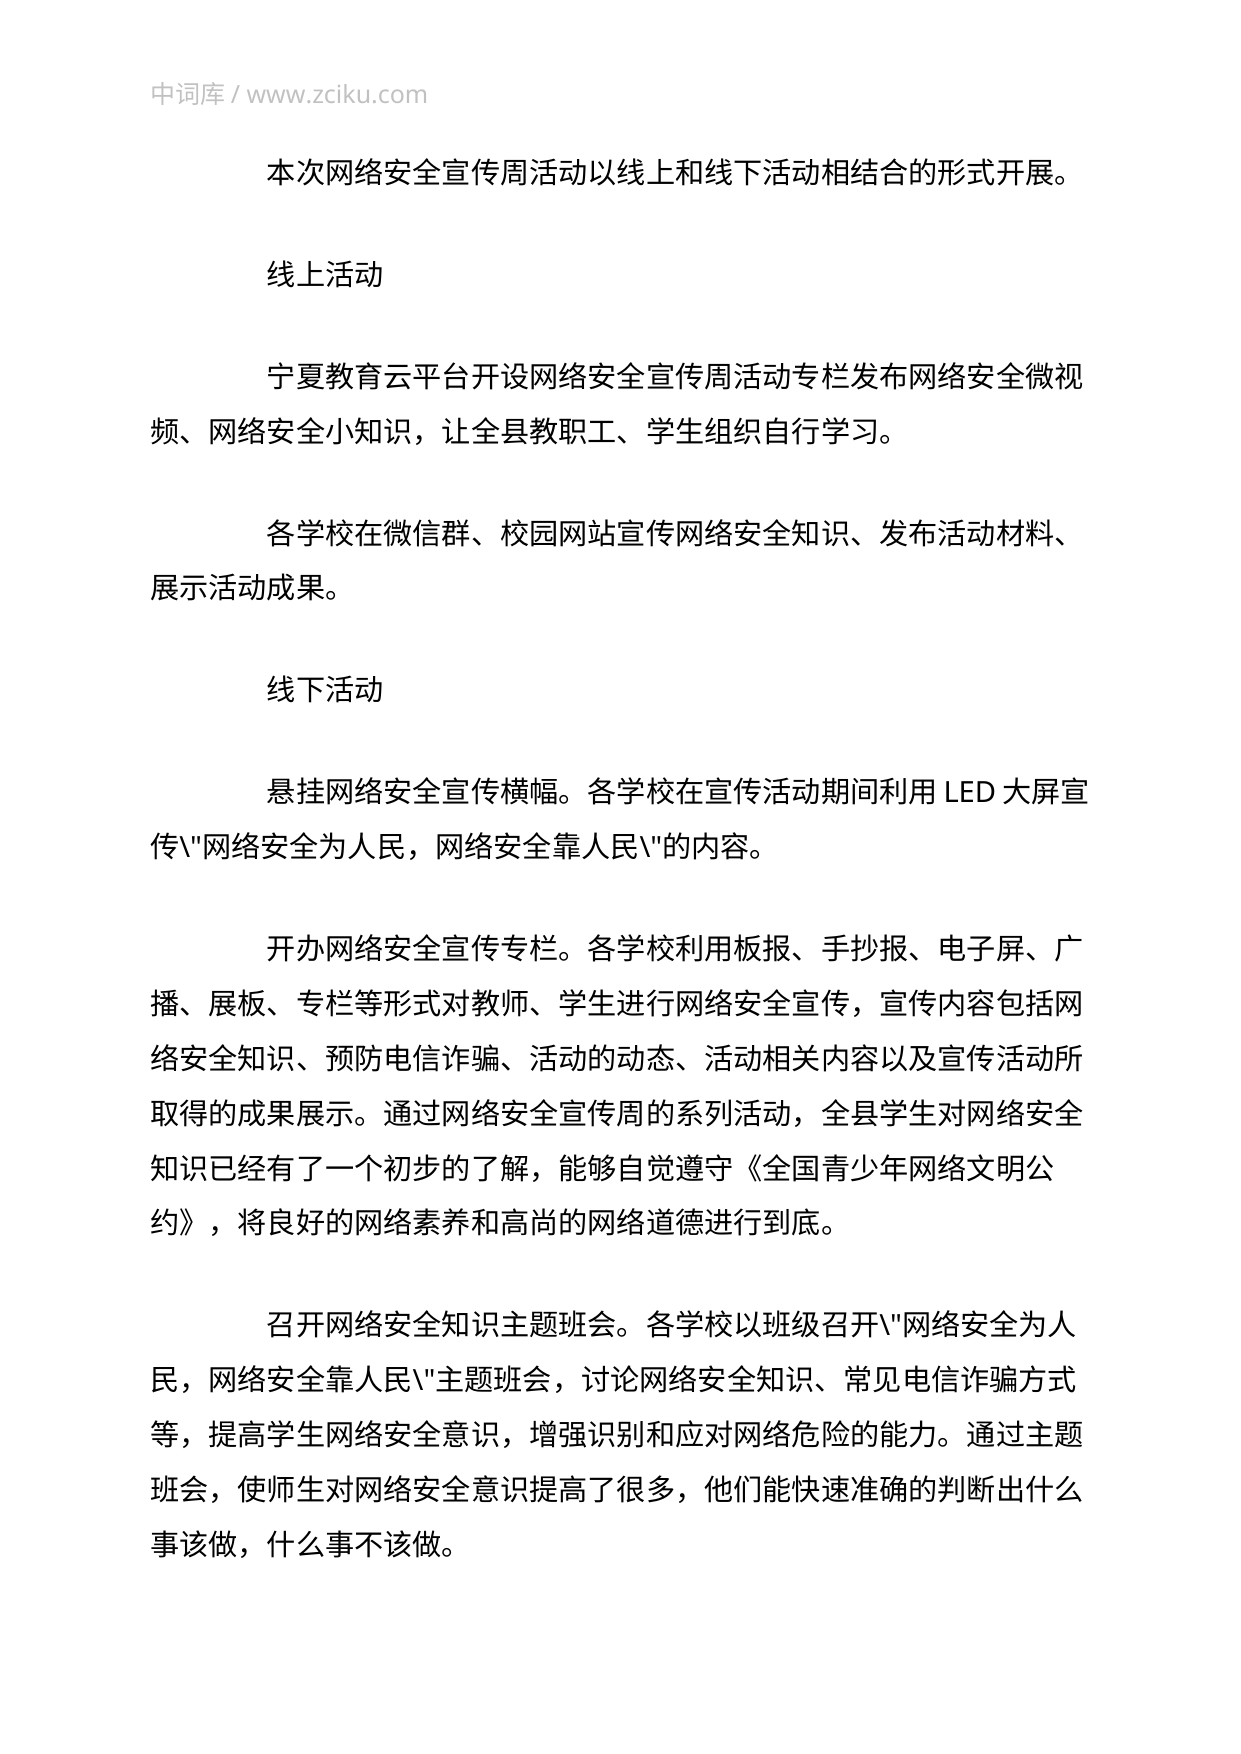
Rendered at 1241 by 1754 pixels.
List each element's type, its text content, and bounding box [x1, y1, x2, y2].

text 开办网络安全宣传专栏。各学校利用板报、手抄报、电子屏、广播、展板、专栏等形式对教师、学生进行网络安全宣传，宣传内容包括网络安全知识、预防电信诈骗、活动的动态、活动相关内容以及宣传活动所取得的成果展示。通过网络安全宣传周的系列活动，全县学生对网络安全知识已经有了一个初步的了解，能够自觉遵守《全国青少年网络文明公约》，将良好的网络素养和高尚的网络道德进行到底。 [150, 926, 1090, 1242]
text 各学校在微信群、校园网站宣传网络安全知识、发布活动材料、展示活动成果。 [150, 510, 1090, 607]
text 宁夏教育云平台开设网络安全宣传周活动专栏发布网络安全微视频、网络安全小知识，让全县教职工、学生组织自行学习。 [150, 353, 1090, 451]
text 悬挂网络安全宣传横幅。各学校在宣传活动期间利用LED大屏宣传\"网络安全为人民，网络安全靠人民\"的内容。 [150, 769, 1090, 866]
text 线下活动 [150, 667, 1090, 709]
text 召开网络安全知识主题班会。各学校以班级召开\"网络安全为人民，网络安全靠人民\"主题班会，讨论网络安全知识、常见电信诈骗方式等，提高学生网络安全意识，增强识别和应对网络危险的能力。通过主题班会，使师生对网络安全意识提高了很多，他们能快速准确的判断出什么事该做，什么事不该做。 [150, 1302, 1090, 1564]
text 本次网络安全宣传周活动以线上和线下活动相结合的形式开展。 [150, 150, 1090, 192]
text 线上活动 [150, 252, 1090, 294]
